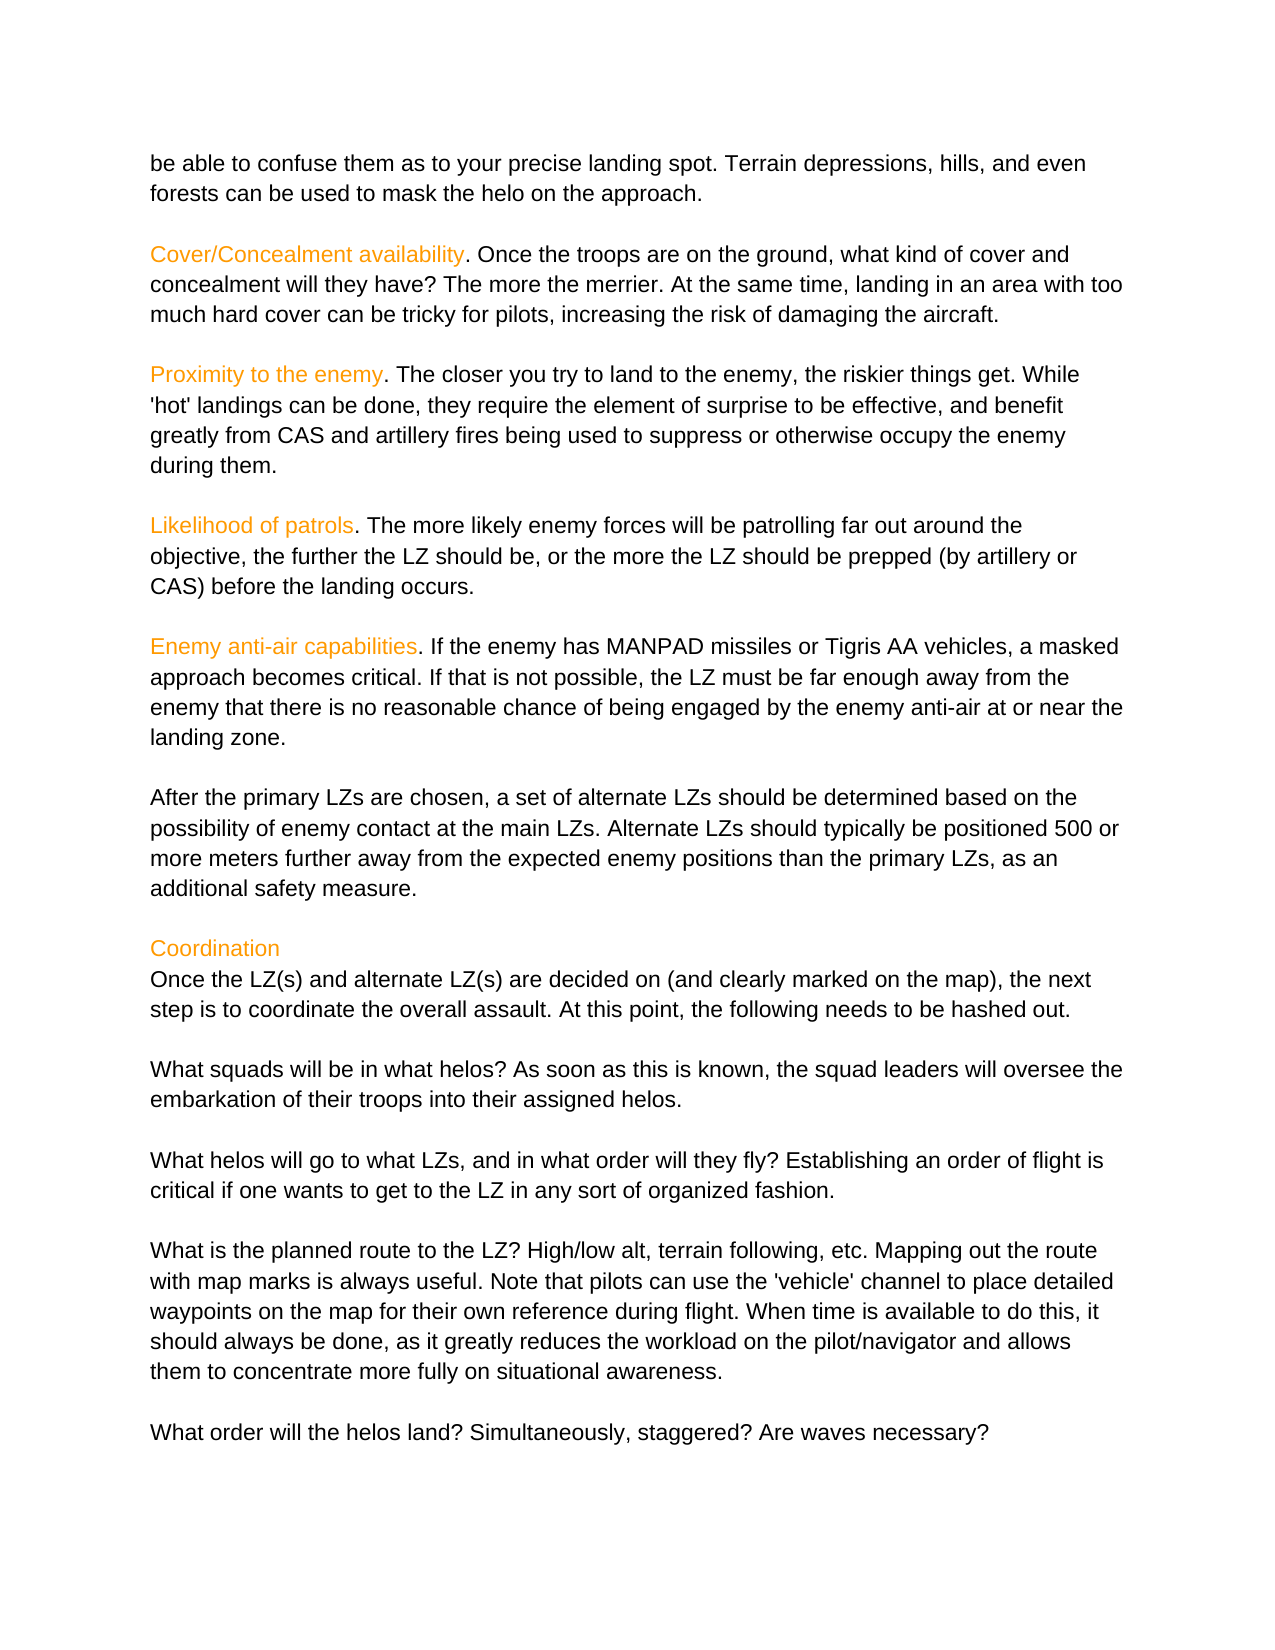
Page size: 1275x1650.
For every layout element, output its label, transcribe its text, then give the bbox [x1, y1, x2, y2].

text Coordination [150, 935, 1125, 962]
text After the primary LZs are chosen, a set of alternate LZs should be determined based on the possibility of enemy contact at the main LZs. Alternate LZs should typically be positioned 500 or more meters further away from the expected enemy positions than the primary LZs, as an additional safety measure. [150, 784, 1125, 901]
text What squads will be in what helos? As soon as this is known, the squad leaders will oversee the embarkation of their troops into their assigned helos. [150, 1056, 1125, 1113]
text Cover/Concealment availability. Once the troops are on the ground, what kind of cover and concealment will they have? The more the merrier. At the same time, landing in an area with too much hard cover can be tricky for pilots, increasing the risk of damaging the aircraft. [150, 241, 1125, 327]
text What order will the helos land? Simultaneously, staggered? Are waves necessary? [150, 1419, 1125, 1445]
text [150, 150, 1125, 207]
text What helos will go to what LZs, and in what order will they fly? Establishing an order of flight is critical if one wants to get to the LZ in any sort of organized fashion. [150, 1147, 1125, 1203]
text Enemy anti-air capabilities. If the enemy has MANPAD missiles or Tigris AA vehicles, a masked approach becomes critical. If that is not possible, the LZ must be far enough away from the enemy that there is no reasonable chance of being engaged by the enemy anti-air at or near the landing zone. [150, 633, 1125, 750]
text Proximity to the enemy. The closer you try to land to the enemy, the riskier things get. While 'hot' landings can be done, they require the element of surprise to be effective, and benefit greatly from CAS and artillery fires being used to suppress or otherwise occupy the enemy during them. [150, 361, 1125, 478]
text What is the planned route to the LZ? High/low alt, terrain following, etc. Mapping out the route with map marks is always useful. Note that pilots can use the 'vehicle' channel to place detailed waypoints on the map for their own reference during flight. When time is available to do this, it should always be done, as it greatly reduces the workload on the pilot/navigator and allows them to concentrate more fully on situational awareness. [150, 1237, 1125, 1385]
text Once the LZ(s) and alternate LZ(s) are decided on (and clearly marked on the map), the next step is to coordinate the overall assault. At this point, the following needs to be hashed out. [150, 966, 1125, 1022]
text Likelihood of patrols. The more likely enemy forces will be patrolling far out around the objective, the further the LZ should be, or the more the LZ should be prepped (by artillery or CAS) before the landing occurs. [150, 512, 1125, 599]
